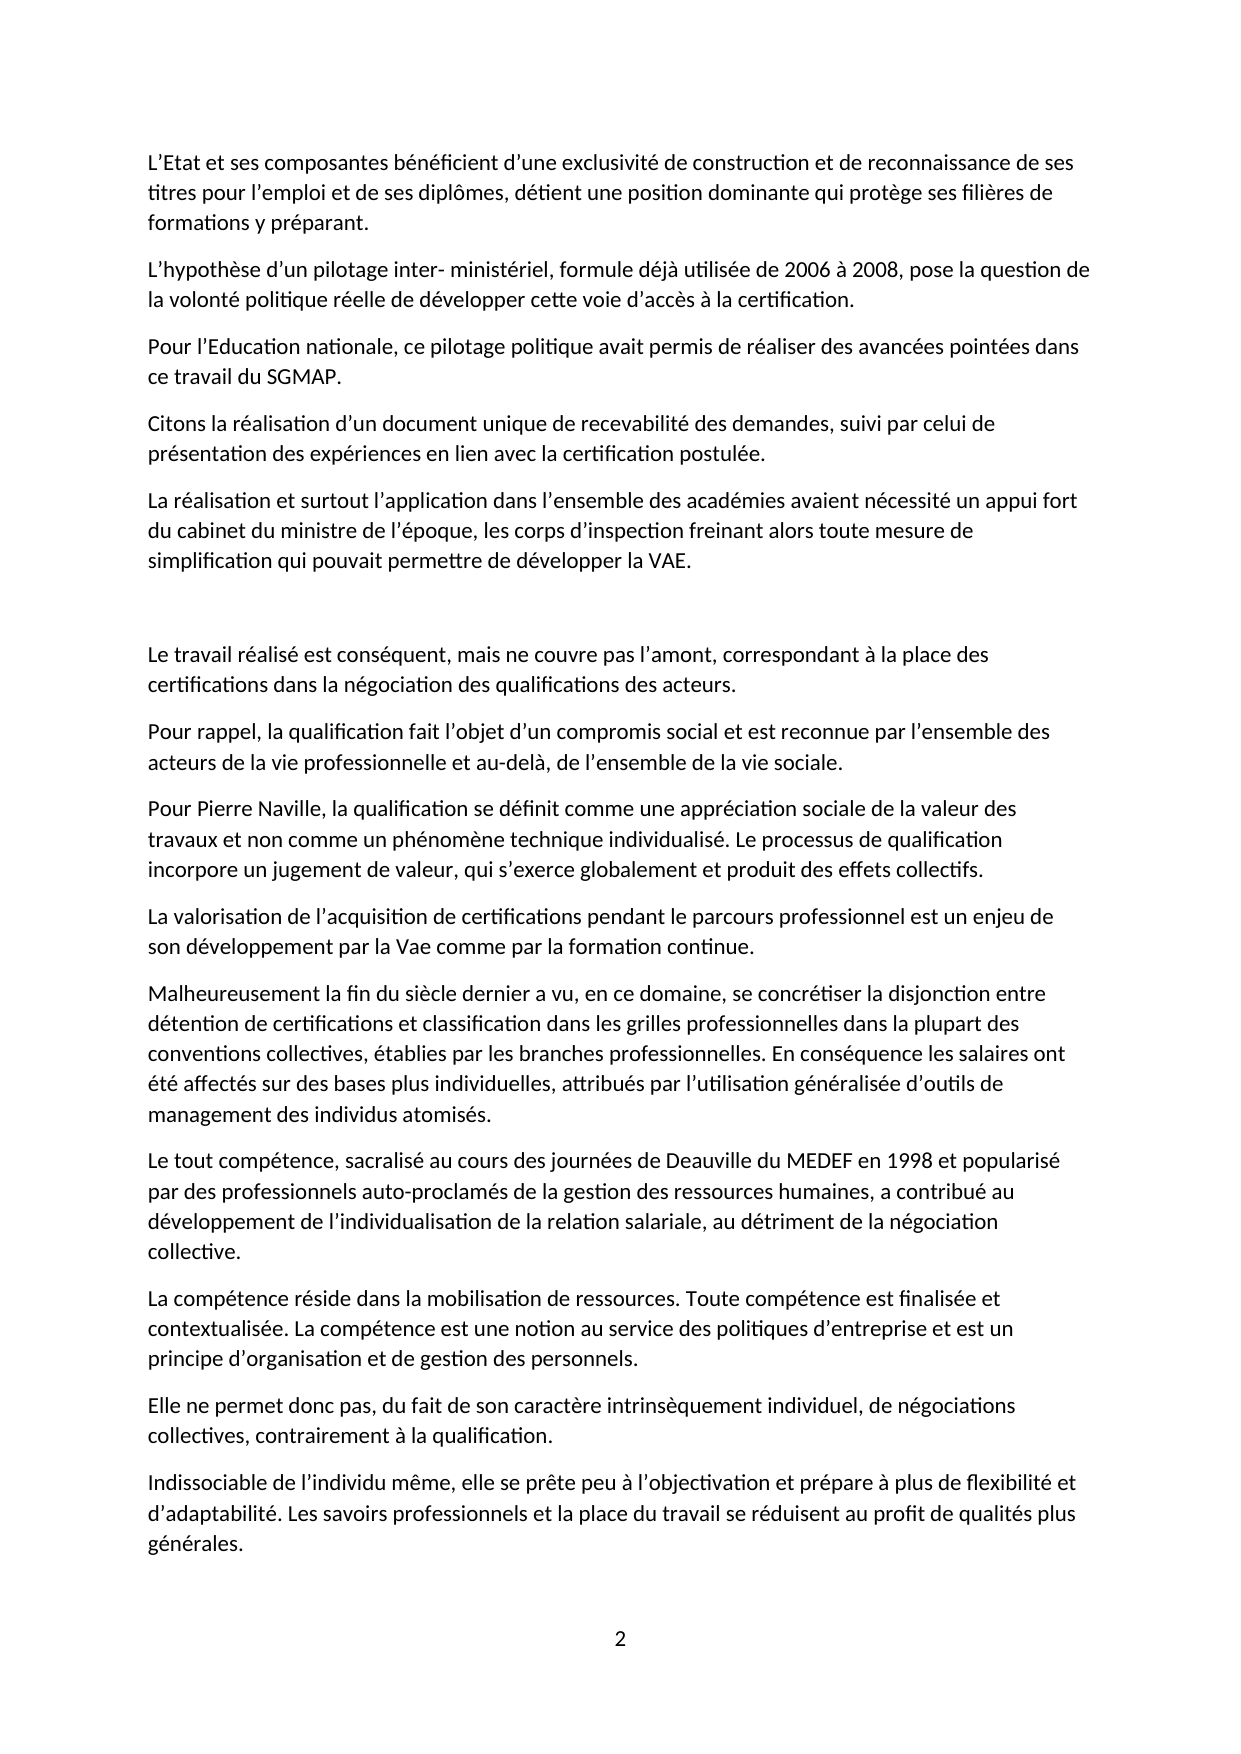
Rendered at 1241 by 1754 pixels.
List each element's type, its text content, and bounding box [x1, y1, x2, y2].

text La compétence réside dans la mobilisation de ressources. Toute compétence est finalisée et contextualisée. La compétence est une notion au service des politiques d’entreprise et est un principe d’organisation et de gestion des personnels. [148, 1284, 1093, 1372]
text Pour rappel, la qualification fait l’objet d’un compromis social et est reconnue par l’ensemble des acteurs de la vie professionnelle et au-delà, de l’ensemble de la vie sociale. [148, 717, 1093, 776]
text Le travail réalisé est conséquent, mais ne couvre pas l’amont, correspondant à la place des certifications dans la négociation des qualifications des acteurs. [148, 640, 1093, 698]
text Citons la réalisation d’un document unique de recevabilité des demandes, suivi par celui de présentation des expériences en lien avec la certification postulée. [148, 409, 1093, 467]
text Pour Pierre Naville, la qualification se définit comme une appréciation sociale de la valeur des travaux et non comme un phénomène technique individualisé. Le processus de qualification incorpore un jugement de valeur, qui s’exerce globalement et produit des effets collectifs. [148, 794, 1093, 883]
text L’hypothèse d’un pilotage inter- ministériel, formule déjà utilisée de 2006 à 2008, pose la question de la volonté politique réelle de développer cette voie d’accès à la certification. [148, 255, 1093, 313]
text Malheureusement la fin du siècle dernier a vu, en ce domaine, se concrétiser la disjonction entre détention de certifications et classification dans les grilles professionnelles dans la plupart des conventions collectives, établies par les branches professionnelles. En conséquence les salaires ont été affectés sur des bases plus individuelles, attribués par l’utilisation généralisée d’outils de management des individus atomisés. [148, 979, 1093, 1128]
text Elle ne permet donc pas, du fait de son caractère intrinsèquement individuel, de négociations collectives, contrairement à la qualification. [148, 1391, 1093, 1449]
text Pour l’Education nationale, ce pilotage politique avait permis de réaliser des avancées pointées dans ce travail du SGMAP. [148, 332, 1093, 390]
text La réalisation et surtout l’application dans l’ensemble des académies avaient nécessité un appui fort du cabinet du ministre de l’époque, les corps d’inspection freinant alors toute mesure de simplification qui pouvait permettre de développer la VAE. [148, 486, 1093, 574]
text Indissociable de l’individu même, elle se prête peu à l’objectivation et prépare à plus de flexibilité et d’adaptabilité. Les savoirs professionnels et la place du travail se réduisent au profit de qualités plus générales. [148, 1468, 1093, 1557]
text La valorisation de l’acquisition de certifications pendant le parcours professionnel est un enjeu de son développement par la Vae comme par la formation continue. [148, 902, 1093, 960]
text L’Etat et ses composantes bénéficient d’une exclusivité de construction et de reconnaissance de ses titres pour l’emploi et de ses diplômes, détient une position dominante qui protège ses filières de formations y préparant. [148, 148, 1093, 236]
text Le tout compétence, sacralisé au cours des journées de Deauville du MEDEF en 1998 et popularisé par des professionnels auto-proclamés de la gestion des ressources humaines, a contribué au développement de l’individualisation de la relation salariale, au détriment de la négociation collective. [148, 1147, 1093, 1265]
